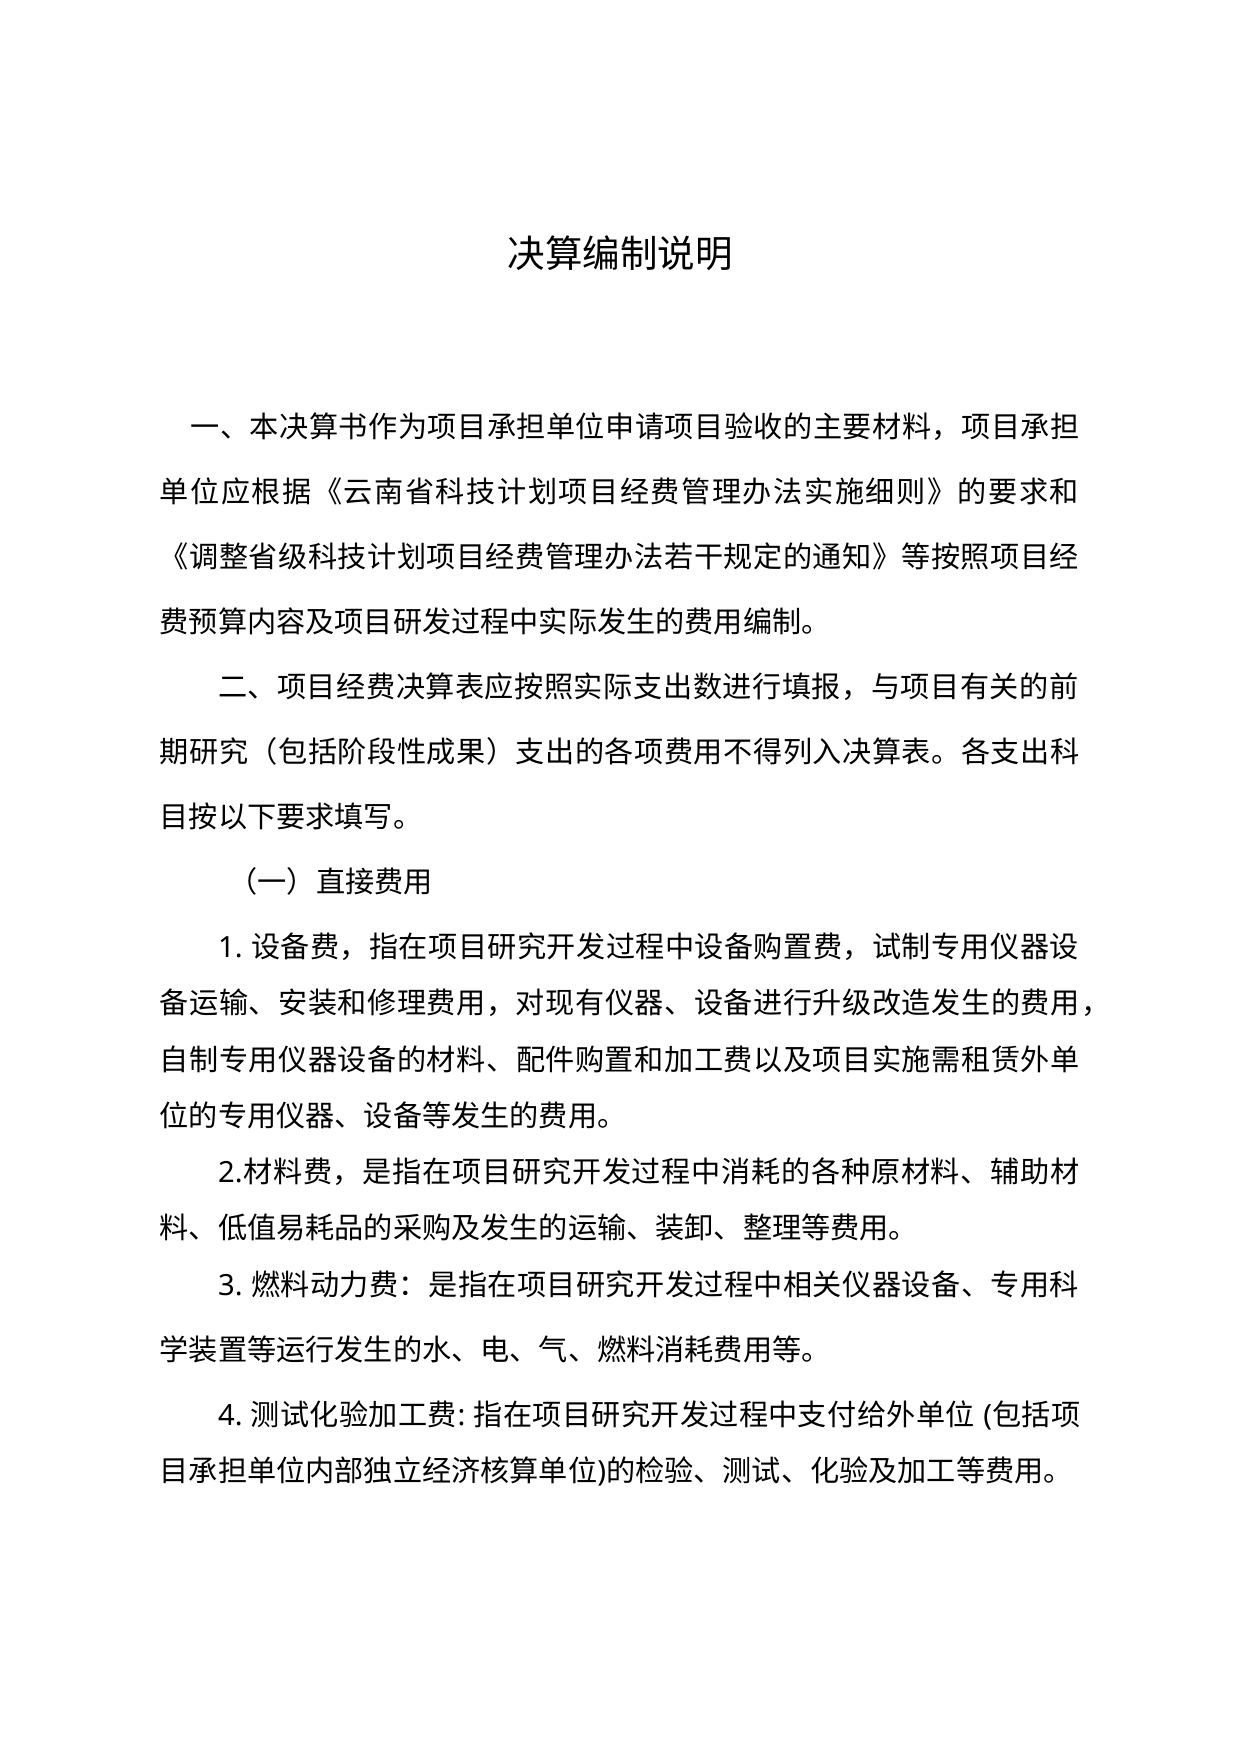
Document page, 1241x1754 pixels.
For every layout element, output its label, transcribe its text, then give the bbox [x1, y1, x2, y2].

text 3. 燃料动力费：是指在项目研究开发过程中相关仪器设备、专用科学装置等运行发生的水、电、气、燃料消耗费用等。 [159, 1250, 1081, 1380]
text 2.材料费，是指在项目研究开发过程中消耗的各种原材料、辅助材料、低值易耗品的采购及发生的运输、装卸、整理等费用。 [159, 1138, 1081, 1250]
text 1. 设备费，指在项目研究开发过程中设备购置费，试制专用仪器设备运输、安装和修理费用，对现有仪器、设备进行升级改造发生的费用，自制专用仪器设备的材料、配件购置和加工费以及项目实施需租赁外单位的专用仪器、设备等发生的费用。 [159, 913, 1081, 1138]
text 决算编制说明 [159, 218, 1081, 283]
text （一）直接费用 [159, 848, 1081, 913]
text 4. 测试化验加工费: 指在项目研究开发过程中支付给外单位 (包括项目承担单位内部独立经济核算单位)的检验、测试、化验及加工等费用。 [159, 1380, 1081, 1493]
text 一、本决算书作为项目承担单位申请项目验收的主要材料，项目承担单位应根据《云南省科技计划项目经费管理办法实施细则》的要求和《调整省级科技计划项目经费管理办法若干规定的通知》等按照项目经费预算内容及项目研发过程中实际发生的费用编制。 [159, 393, 1081, 653]
text 二、项目经费决算表应按照实际支出数进行填报，与项目有关的前期研究（包括阶段性成果）支出的各项费用不得列入决算表。各支出科目按以下要求填写。 [159, 653, 1081, 848]
